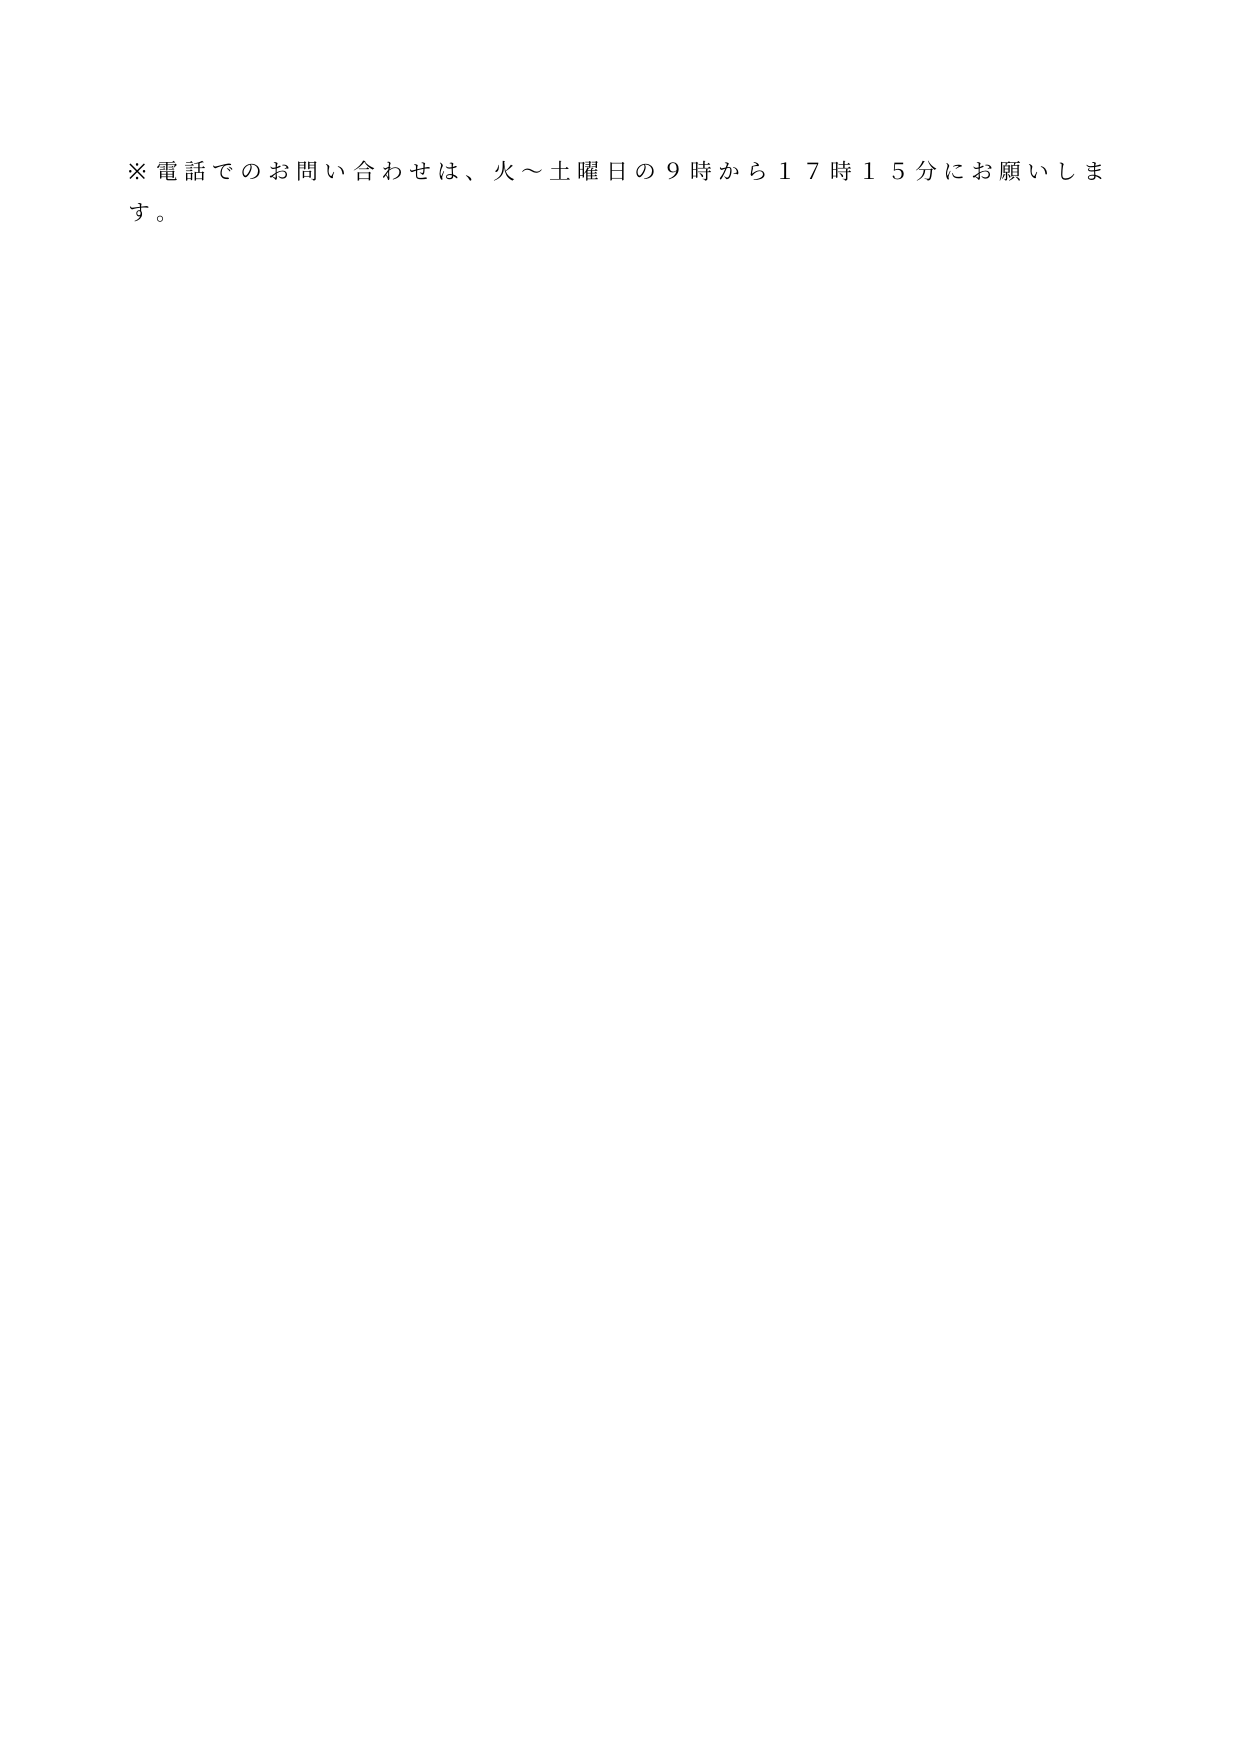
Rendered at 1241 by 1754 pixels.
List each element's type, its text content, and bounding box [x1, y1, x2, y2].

text ※電話でのお問い合わせは、火～土曜日の９時から１７時１５分にお願いします。 [128, 149, 1112, 232]
